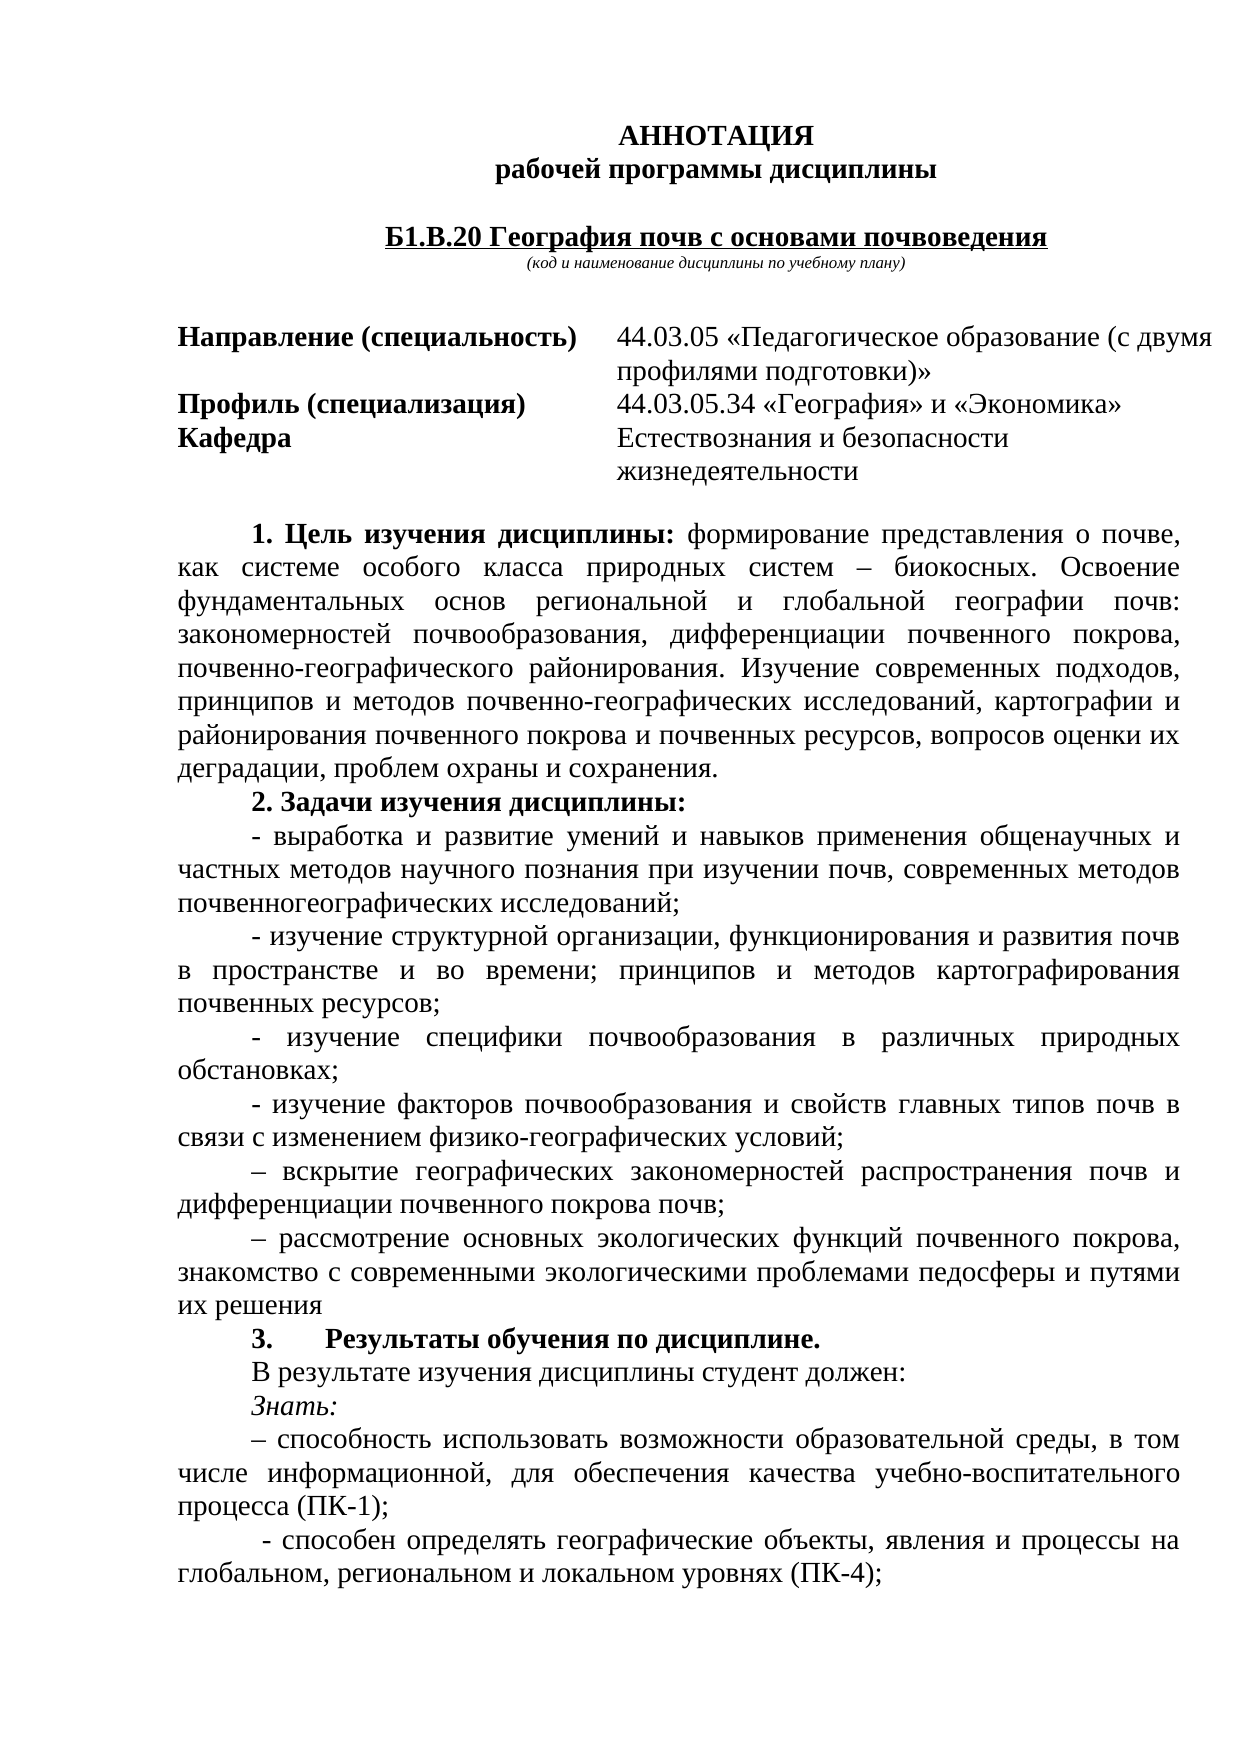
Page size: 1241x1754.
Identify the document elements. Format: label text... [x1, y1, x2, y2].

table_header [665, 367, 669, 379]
text – способность использовать возможности образовательной среды, в том числе информационной, для обеспечения качества учебно-воспитательного процесса (ПК-1); [177, 1421, 1181, 1522]
list Результаты обучения по дисциплине. [177, 1321, 1181, 1354]
text - изучение специфики почвообразования в различных природных обстановках; [177, 1019, 1181, 1086]
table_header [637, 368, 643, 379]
text - изучение структурной организации, функционирования и развития почв в пространстве и во времени; принципов и методов картографирования почвенных ресурсов; [177, 918, 1181, 1019]
text - изучение факторов почвообразования и свойств главных типов почв в связи с изменением физико-географических условий; [177, 1086, 1181, 1153]
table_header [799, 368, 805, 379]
text - способен определять географические объекты, явления и процессы на глобальном, региональном и локальном уровнях (ПК-4); [177, 1522, 1181, 1589]
text 2. Задачи изучения дисциплины: [177, 784, 1181, 818]
text (код и наименование дисциплины по учебному плану) [177, 252, 1181, 286]
text рабочей программы дисциплины [177, 152, 1181, 185]
text 1. Цель изучения дисциплины: формирование представления о почве, как системе особого класса природных систем – биокосных. Освоение фундаментальных основ региональной и глобальной географии почв: закономерностей почвообразования, дифференциации почвенного покрова, почвенно-географического районирования. Изучение современных подходов, принципов и методов почвенно-географических исследований, картографии и районирования почвенного покрова и почвенных ресурсов, вопросов оценки их деградации, проблем охраны и сохранения. [177, 516, 1181, 784]
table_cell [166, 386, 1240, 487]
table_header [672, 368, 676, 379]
list Знать: [177, 1388, 1181, 1421]
text - выработка и развитие умений и навыков применения общенаучных и частных методов научного познания при изучении почв, современных методов почвенногеографических исследований; [177, 818, 1181, 918]
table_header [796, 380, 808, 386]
text АННОТАЦИЯ [177, 118, 1181, 152]
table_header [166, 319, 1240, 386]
text – рассмотрение основных экологических функций почвенного покрова, знакомство с современными экологическими проблемами педосферы и путями их решения [177, 1220, 1181, 1321]
list В результате изучения дисциплины студент должен: [177, 1354, 1181, 1388]
text Б1.В.20 География почв с основами почвоведения [177, 219, 1181, 252]
text – вскрытие географических закономерностей распространения почв и дифференциации почвенного покрова почв; [177, 1153, 1181, 1220]
